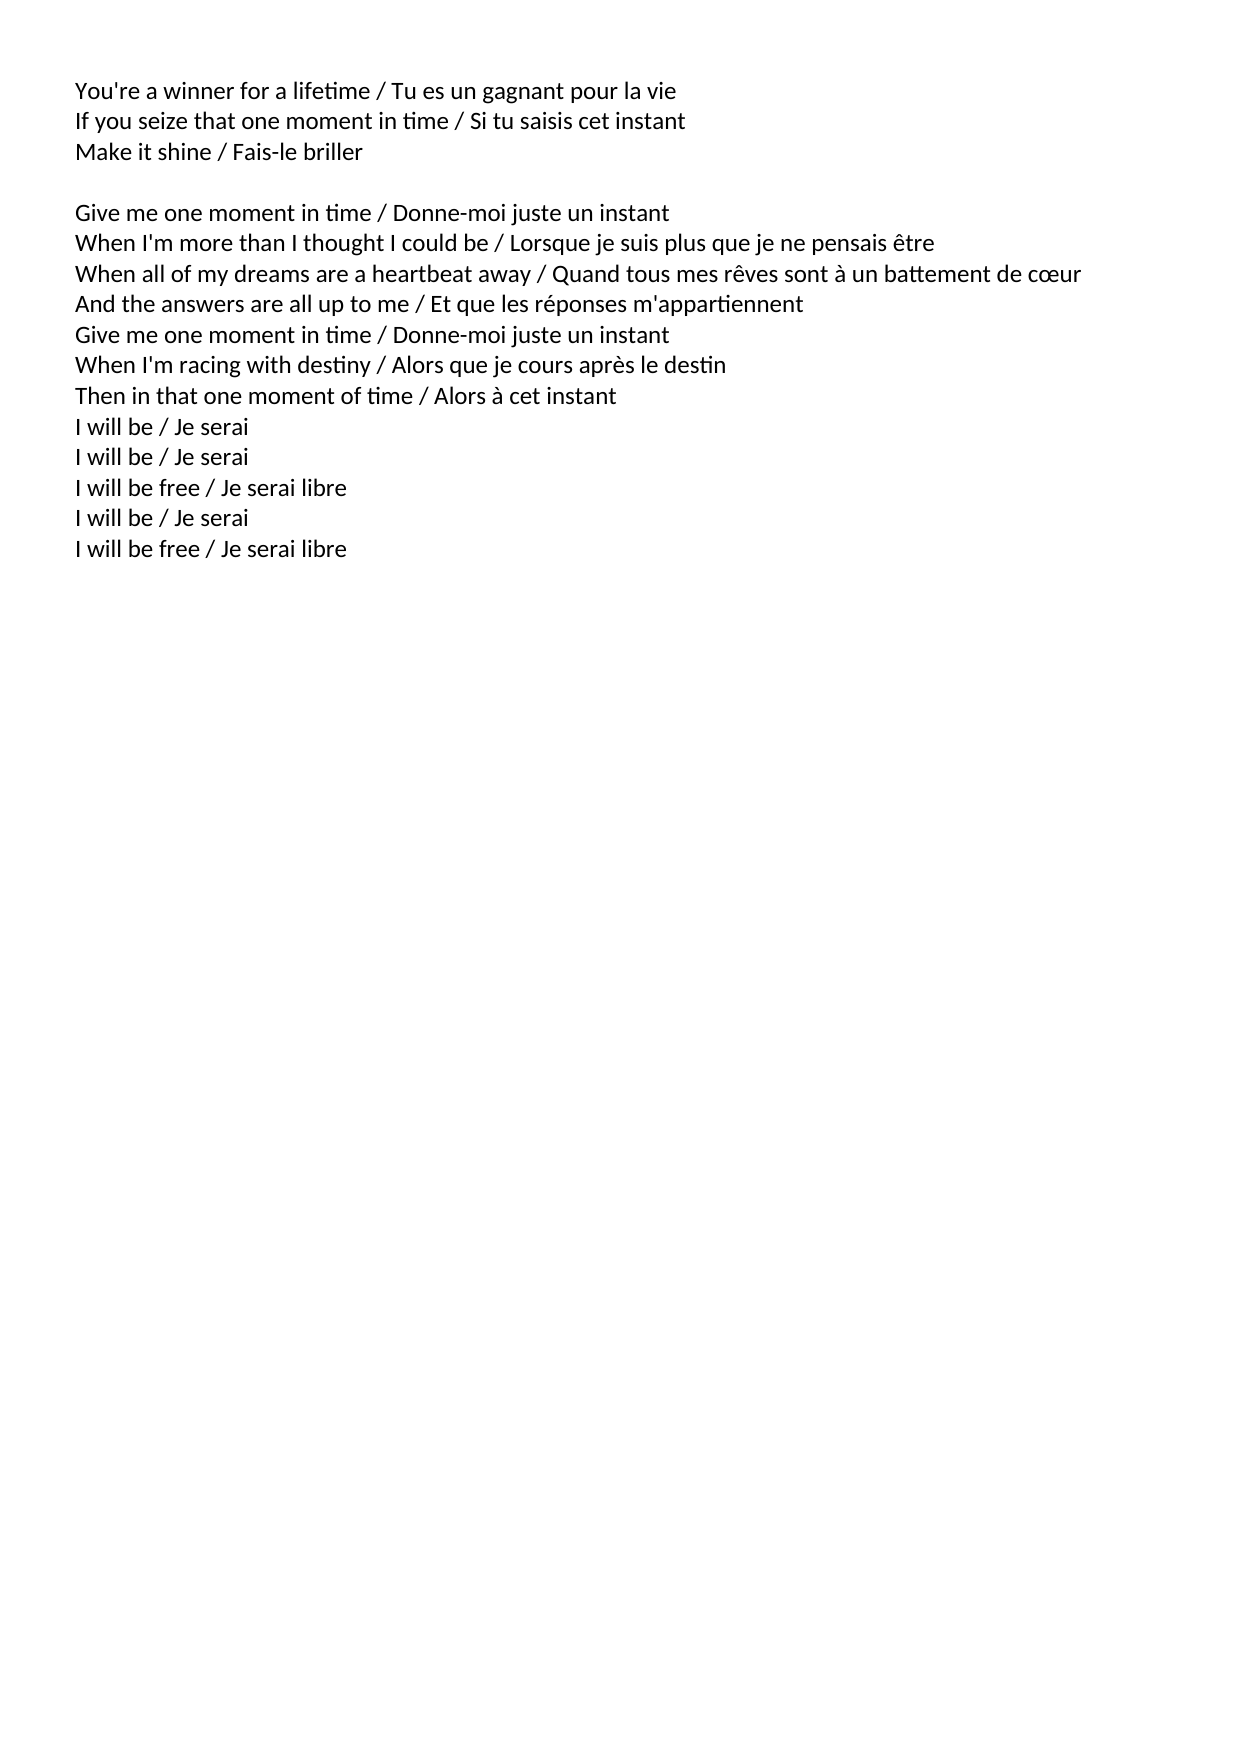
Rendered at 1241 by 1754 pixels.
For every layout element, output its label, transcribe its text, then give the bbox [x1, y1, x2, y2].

text When I'm racing with destiny / Alors que je cours après le destin [75, 350, 1165, 380]
text I will be free / Je serai libre [75, 472, 1165, 502]
text When I'm more than I thought I could be / Lorsque je suis plus que je ne pensais être [75, 228, 1165, 258]
text I will be free / Je serai libre [75, 533, 1165, 563]
text I will be / Je serai [75, 502, 1165, 533]
text Make it shine / Fais-le briller [75, 136, 1165, 167]
text If you seize that one moment in time / Si tu saisis cet instant [75, 106, 1165, 136]
text Then in that one moment of time / Alors à cet instant [75, 380, 1165, 411]
text I will be / Je serai [75, 441, 1165, 472]
text Give me one moment in time / Donne-moi juste un instant [75, 197, 1165, 228]
text And the answers are all up to me / Et que les réponses m'appartiennent [75, 289, 1165, 319]
text You're a winner for a lifetime / Tu es un gagnant pour la vie [75, 75, 1165, 106]
text Give me one moment in time / Donne-moi juste un instant [75, 319, 1165, 350]
text I will be / Je serai [75, 411, 1165, 441]
text When all of my dreams are a heartbeat away / Quand tous mes rêves sont à un battement de cœur [75, 258, 1165, 289]
